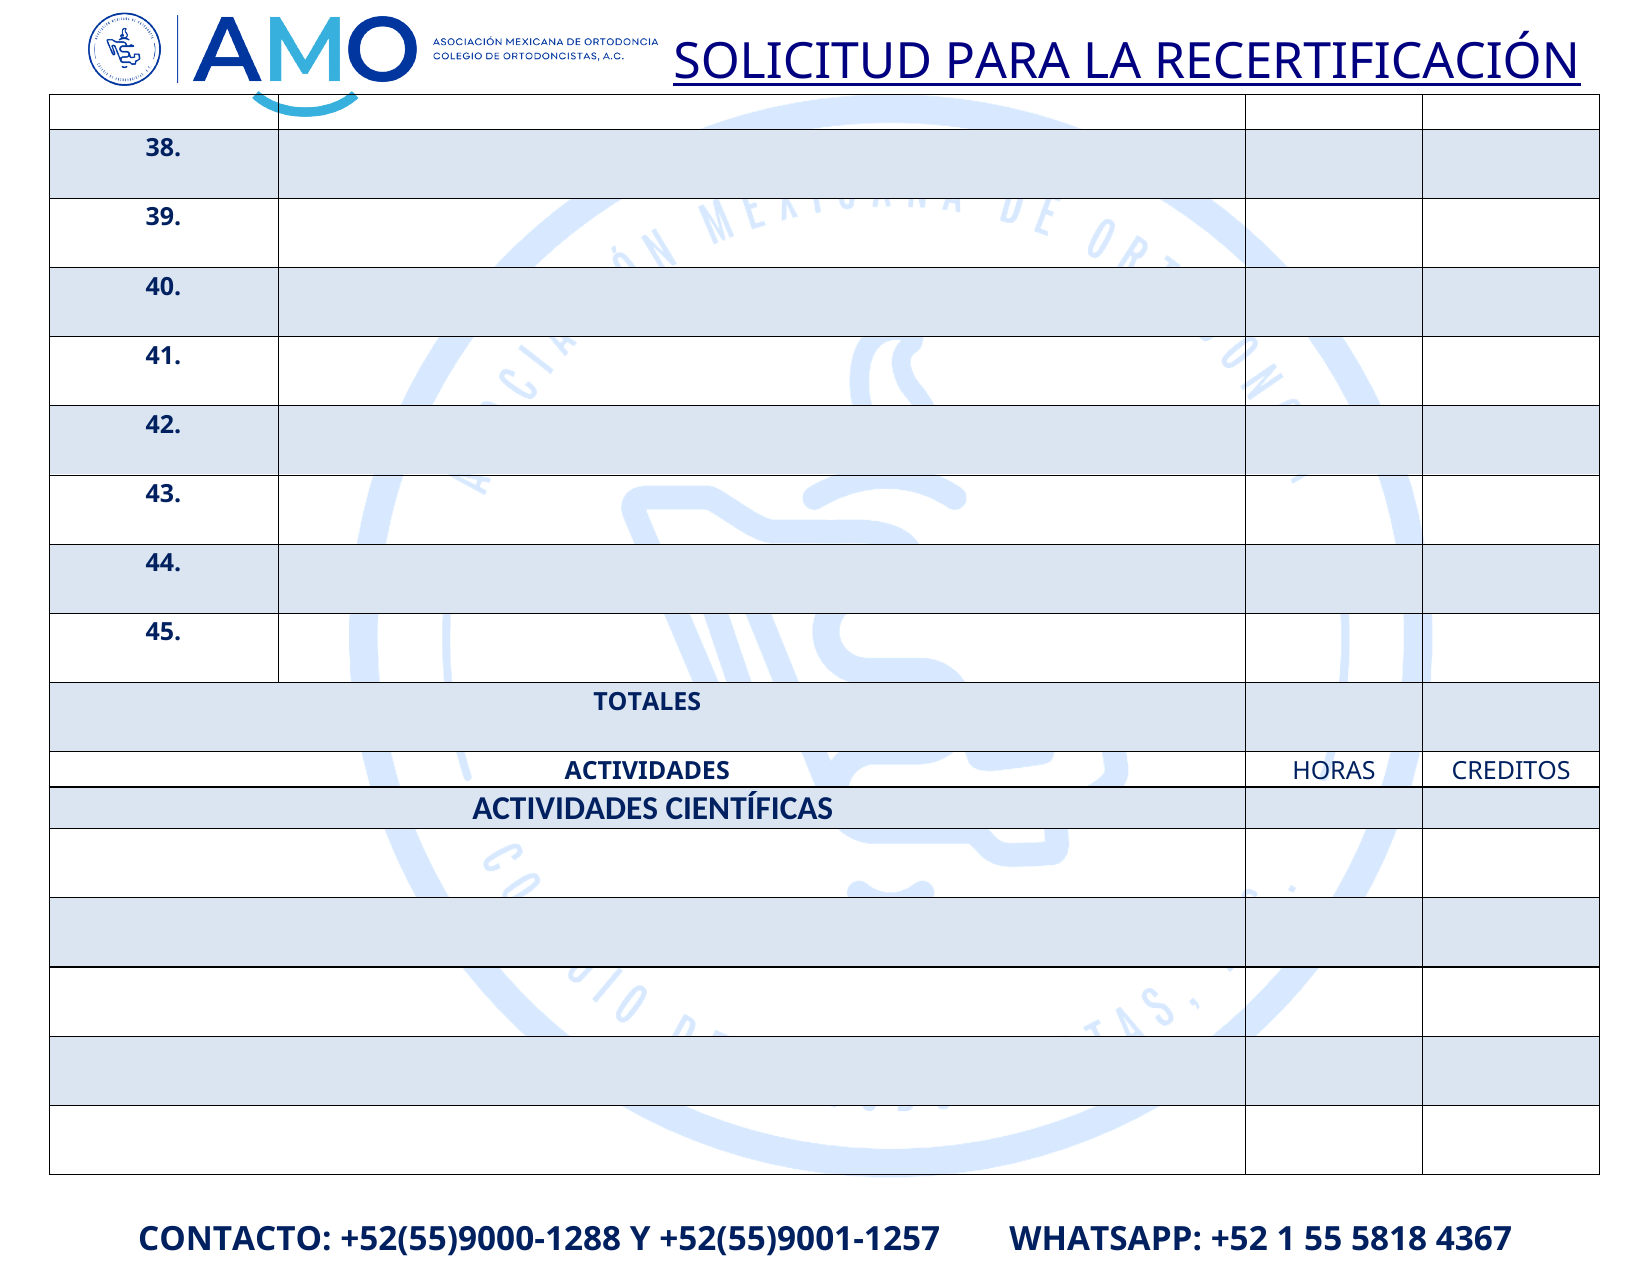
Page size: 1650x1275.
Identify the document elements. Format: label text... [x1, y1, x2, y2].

table_cell [50, 337, 278, 405]
table_cell HORAS [1246, 752, 1422, 786]
table_cell [279, 476, 1245, 544]
table_cell [1423, 545, 1599, 613]
table_cell [1423, 683, 1599, 751]
table_cell [1423, 898, 1599, 966]
table_cell [1423, 95, 1599, 129]
table_cell [1246, 337, 1422, 405]
picture [81, 3, 665, 94]
table_cell [1246, 406, 1422, 474]
table_cell CREDITOS [1423, 752, 1599, 786]
table_cell [1423, 968, 1599, 1036]
table_cell [50, 199, 278, 267]
table_cell [1246, 95, 1422, 129]
table_cell [1423, 829, 1599, 897]
table_cell [1423, 406, 1599, 474]
table_cell [1423, 788, 1599, 828]
table_cell [1246, 268, 1422, 336]
table_cell [50, 1037, 1245, 1105]
table_cell [1423, 614, 1599, 682]
table_cell [1423, 337, 1599, 405]
table_cell [50, 968, 1245, 1036]
table_cell [279, 406, 1245, 474]
table_cell [50, 829, 1245, 897]
table_cell [50, 545, 278, 613]
table_cell [1246, 614, 1422, 682]
table_cell [1423, 268, 1599, 336]
table_cell [1246, 829, 1422, 897]
table_cell [1246, 545, 1422, 613]
table_cell [1423, 130, 1599, 198]
table_cell [279, 614, 1245, 682]
table_cell [1246, 898, 1422, 966]
table_cell [279, 130, 1245, 198]
table_cell [279, 545, 1245, 613]
table_cell [1246, 968, 1422, 1036]
table_cell [50, 268, 278, 336]
table_cell [50, 476, 278, 544]
table_cell [1246, 130, 1422, 198]
table_cell [50, 130, 278, 198]
table_cell [1246, 199, 1422, 267]
table_cell [50, 406, 278, 474]
table_cell [1246, 476, 1422, 544]
table_cell [50, 898, 1245, 966]
table_cell [1246, 788, 1422, 828]
table_cell [1423, 199, 1599, 267]
table_cell [1246, 683, 1422, 751]
table_cell [279, 337, 1245, 405]
table_cell [1423, 476, 1599, 544]
table_cell [1246, 1106, 1422, 1174]
table_cell [279, 268, 1245, 336]
table_cell [1246, 1037, 1422, 1105]
table_cell ACTIVIDADES [50, 752, 1245, 786]
table_cell [279, 199, 1245, 267]
table_cell ﻿ ACTIVIDADES CIENTÍFICAS [50, 788, 1245, 828]
table_cell [50, 1106, 1245, 1174]
table_cell [50, 614, 278, 682]
table_cell [1423, 1106, 1599, 1174]
table_cell [50, 95, 278, 129]
table_cell TOTALES [50, 683, 1245, 751]
table_cell [1423, 1037, 1599, 1105]
table_cell [279, 95, 1245, 129]
